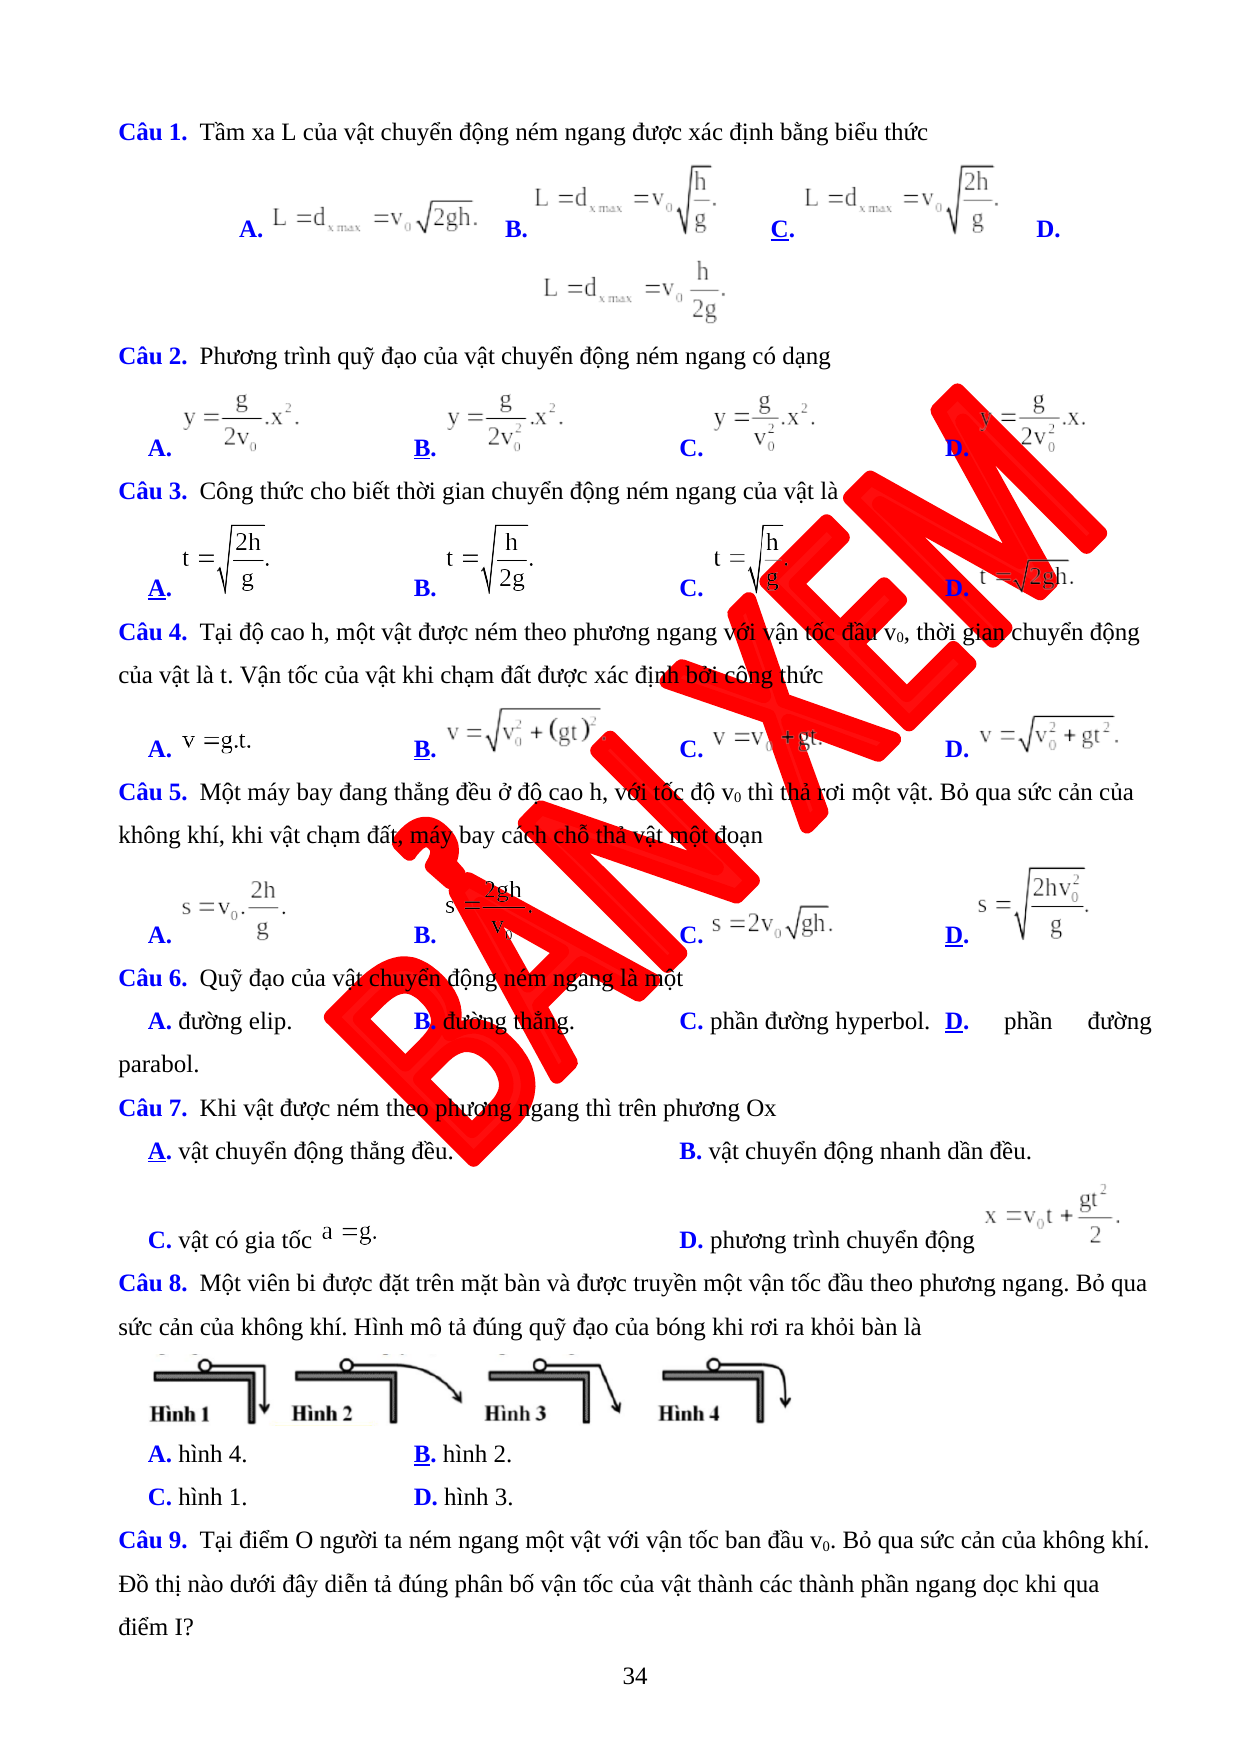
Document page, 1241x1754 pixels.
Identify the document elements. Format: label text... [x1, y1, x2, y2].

text C. vật có gia tốc D. phương trình chuyển động [118, 1179, 1152, 1254]
text A. B. C. D. [118, 160, 1152, 327]
text Câu 7. Khi vật được ném theo phương ngang thì trên phương Ox [118, 1093, 1152, 1121]
text Câu 8. Một viên bi được đặt trên mặt bàn và được truyền một vận tốc đầu theo phương ngang. Bỏ qua sức cản của không khí. Hình mô tả đúng quỹ đạo của bóng khi rơi ra khỏi bàn là [118, 1268, 1152, 1340]
text A. đường elip. B. đường thẳng. C. phần đường hyperbol. D. phần đường parabol. [118, 1006, 1152, 1078]
text Câu 5. Một máy bay đang thẳng đều ở độ cao h, với tốc độ v0 thì thả rơi một vật. Bỏ qua sức cản của không khí, khi vật chạm đất, máy bay cách chỗ thả vật một đoạn [118, 777, 1152, 849]
text C. hình 1. D. hình 3. [118, 1482, 1152, 1511]
text A. B. C. D. [118, 863, 1152, 949]
text A. B. C. D. [118, 384, 1152, 462]
text Câu 2. Phương trình quỹ đạo của vật chuyển động ném ngang có dạng [118, 341, 1152, 369]
text Câu 1. Tầm xa L của vật chuyển động ném ngang được xác định bằng biểu thức [118, 117, 1152, 146]
text Câu 9. Tại điểm O người ta ném ngang một vật với vận tốc ban đầu v0. Bỏ qua sức cản của không khí. Đồ thị nào dưới đây diễn tả đúng phân bố vận tốc của vật thành các thành phần ngang dọc khi qua điểm I? [118, 1526, 1152, 1641]
text Câu 4. Tại độ cao h, một vật được ném theo phương ngang với vận tốc đầu v0, thời gian chuyển động của vật là t. Vận tốc của vật khi chạm đất được xác định bởi công thức [118, 617, 1152, 688]
text A. B. C. D. [118, 703, 1152, 763]
text A. hình 4. B. hình 2. [118, 1439, 1152, 1468]
text Câu 6. Quỹ đạo của vật chuyển động ném ngang là một [118, 963, 1152, 992]
text A. B. C. D. [118, 519, 1152, 602]
picture [147, 1354, 804, 1426]
text Câu 3. Công thức cho biết thời gian chuyển động ném ngang của vật là [118, 476, 1152, 505]
text A. vật chuyển động thẳng đều. B. vật chuyển động nhanh dần đều. [118, 1136, 1152, 1164]
